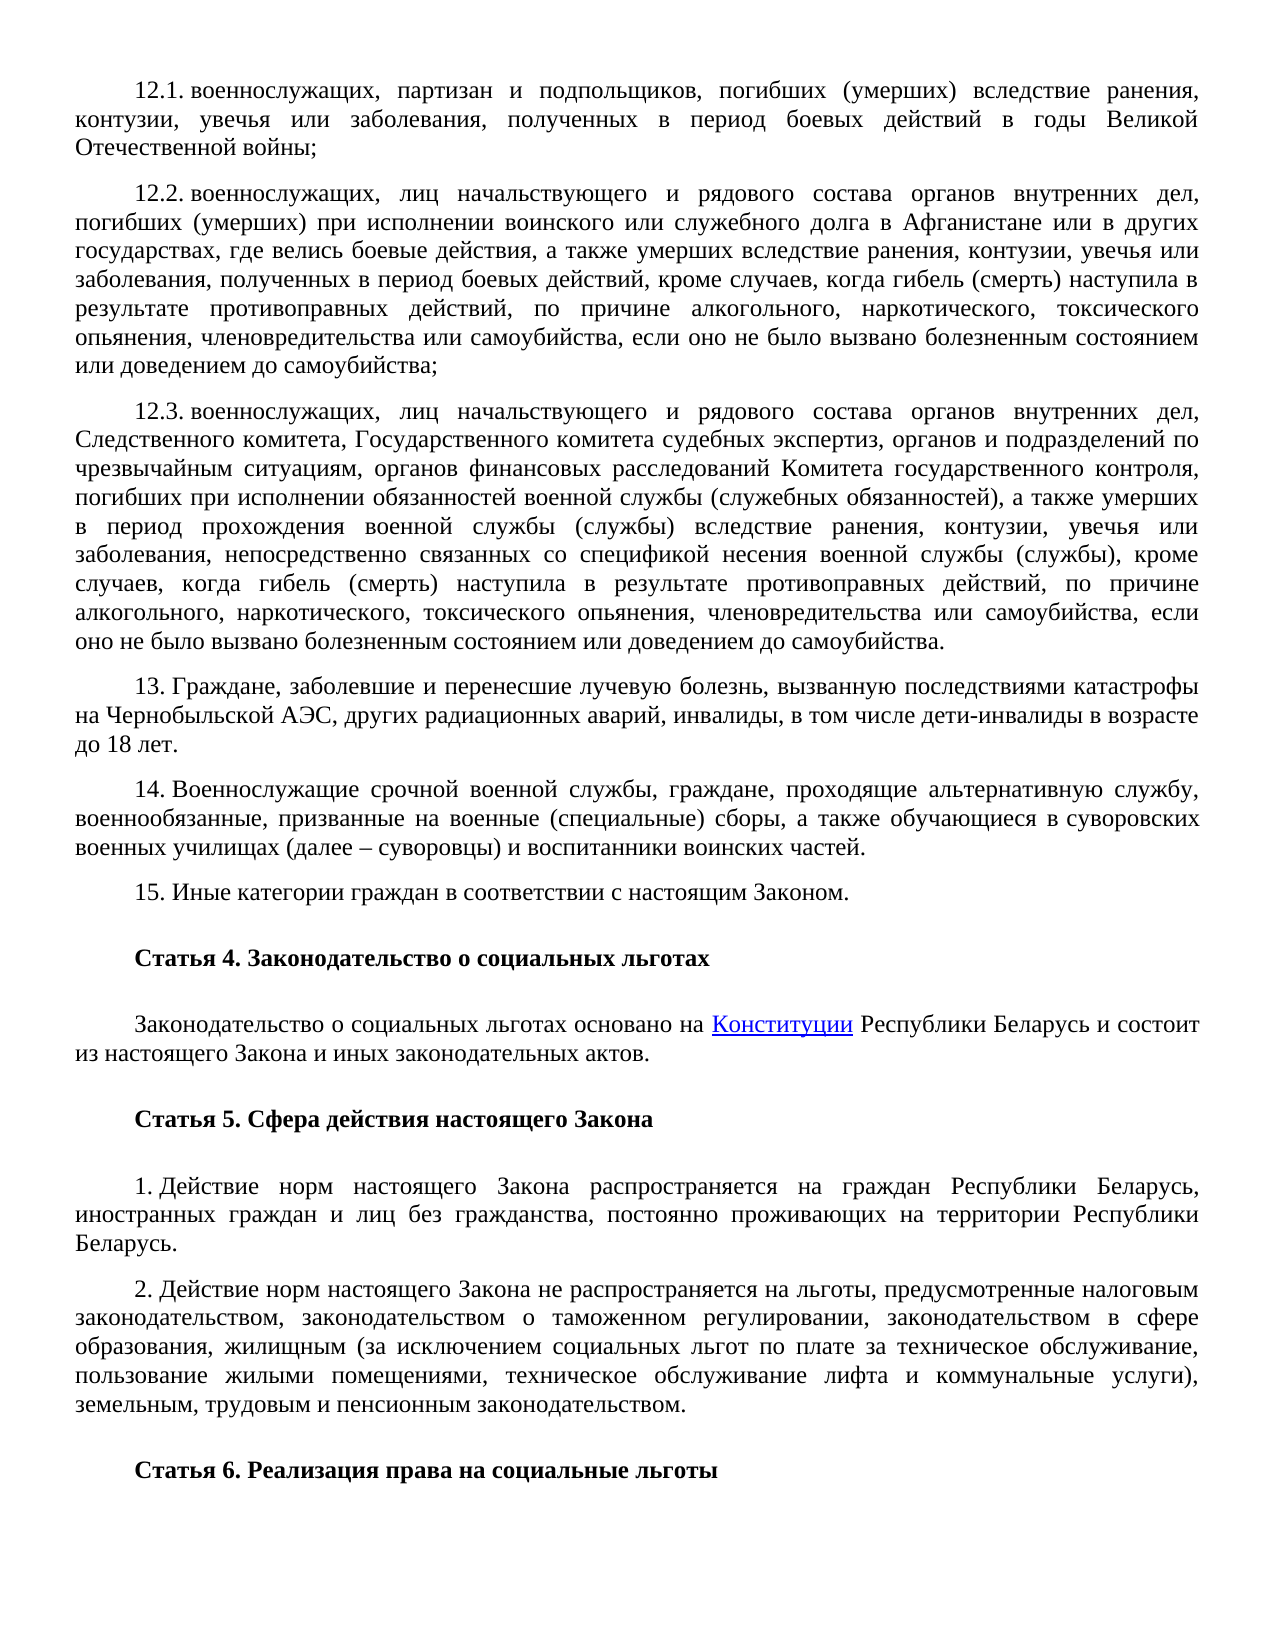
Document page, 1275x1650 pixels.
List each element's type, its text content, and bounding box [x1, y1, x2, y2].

text 15. Иные категории граждан в соответствии с настоящим Законом. [75, 877, 1200, 906]
text Статья 4. Законодательство о социальных льготах [134, 943, 1200, 972]
text 1. Действие норм настоящего Закона распространяется на граждан Республики Беларусь, иностранных граждан и лиц без гражданства, постоянно проживающих на территории Республики Беларусь. [75, 1171, 1200, 1257]
text 13. Граждане, заболевшие и перенесшие лучевую болезнь, вызванную последствиями катастрофы на Чернобыльской АЭС, других радиационных аварий, инвалиды, в том числе дети-инвалиды в возрасте до 18 лет. [75, 671, 1200, 757]
text 2. Действие норм настоящего Закона не распространяется на льготы, предусмотренные налоговым законодательством, законодательством о таможенном регулировании, законодательством в сфере образования, жилищным (за исключением социальных льгот по плате за техническое обслуживание, пользование жилыми помещениями, техническое обслуживание лифта и коммунальные услуги), земельным, трудовым и пенсионным законодательством. [75, 1274, 1200, 1417]
text Законодательство о социальных льготах основано на Конституции Республики Беларусь и состоит из настоящего Закона и иных законодательных актов. [75, 1009, 1200, 1067]
text 12.2. военнослужащих, лиц начальствующего и рядового состава органов внутренних дел, погибших (умерших) при исполнении воинского или служебного долга в Афганистане или в других государствах, где велись боевые действия, а также умерших вследствие ранения, контузии, увечья или заболевания, полученных в период боевых действий, кроме случаев, когда гибель (смерть) наступила в результате противоправных действий, по причине алкогольного, наркотического, токсического опьянения, членовредительства или самоубийства, если оно не было вызвано болезненным состоянием или доведением до самоубийства; [75, 178, 1200, 379]
text 12.3. военнослужащих, лиц начальствующего и рядового состава органов внутренних дел, Следственного комитета, Государственного комитета судебных экспертиз, органов и подразделений по чрезвычайным ситуациям, органов финансовых расследований Комитета государственного контроля, погибших при исполнении обязанностей военной службы (служебных обязанностей), а также умерших в период прохождения военной службы (службы) вследствие ранения, контузии, увечья или заболевания, непосредственно связанных со спецификой несения военной службы (службы), кроме случаев, когда гибель (смерть) наступила в результате противоправных действий, по причине алкогольного, наркотического, токсического опьянения, членовредительства или самоубийства, если оно не было вызвано болезненным состоянием или доведением до самоубийства. [75, 396, 1200, 654]
text Статья 5. Сфера действия настоящего Закона [134, 1104, 1200, 1133]
text Статья 6. Реализация права на социальные льготы [134, 1455, 1200, 1484]
text 12.1. военнослужащих, партизан и подпольщиков, погибших (умерших) вследствие ранения, контузии, увечья или заболевания, полученных в период боевых действий в годы Великой Отечественной войны; [75, 75, 1200, 161]
text 14. Военнослужащие срочной военной службы, граждане, проходящие альтернативную службу, военнообязанные, призванные на военные (специальные) сборы, а также обучающиеся в суворовских военных училищах (далее – суворовцы) и воспитанники воинских частей. [75, 774, 1200, 860]
